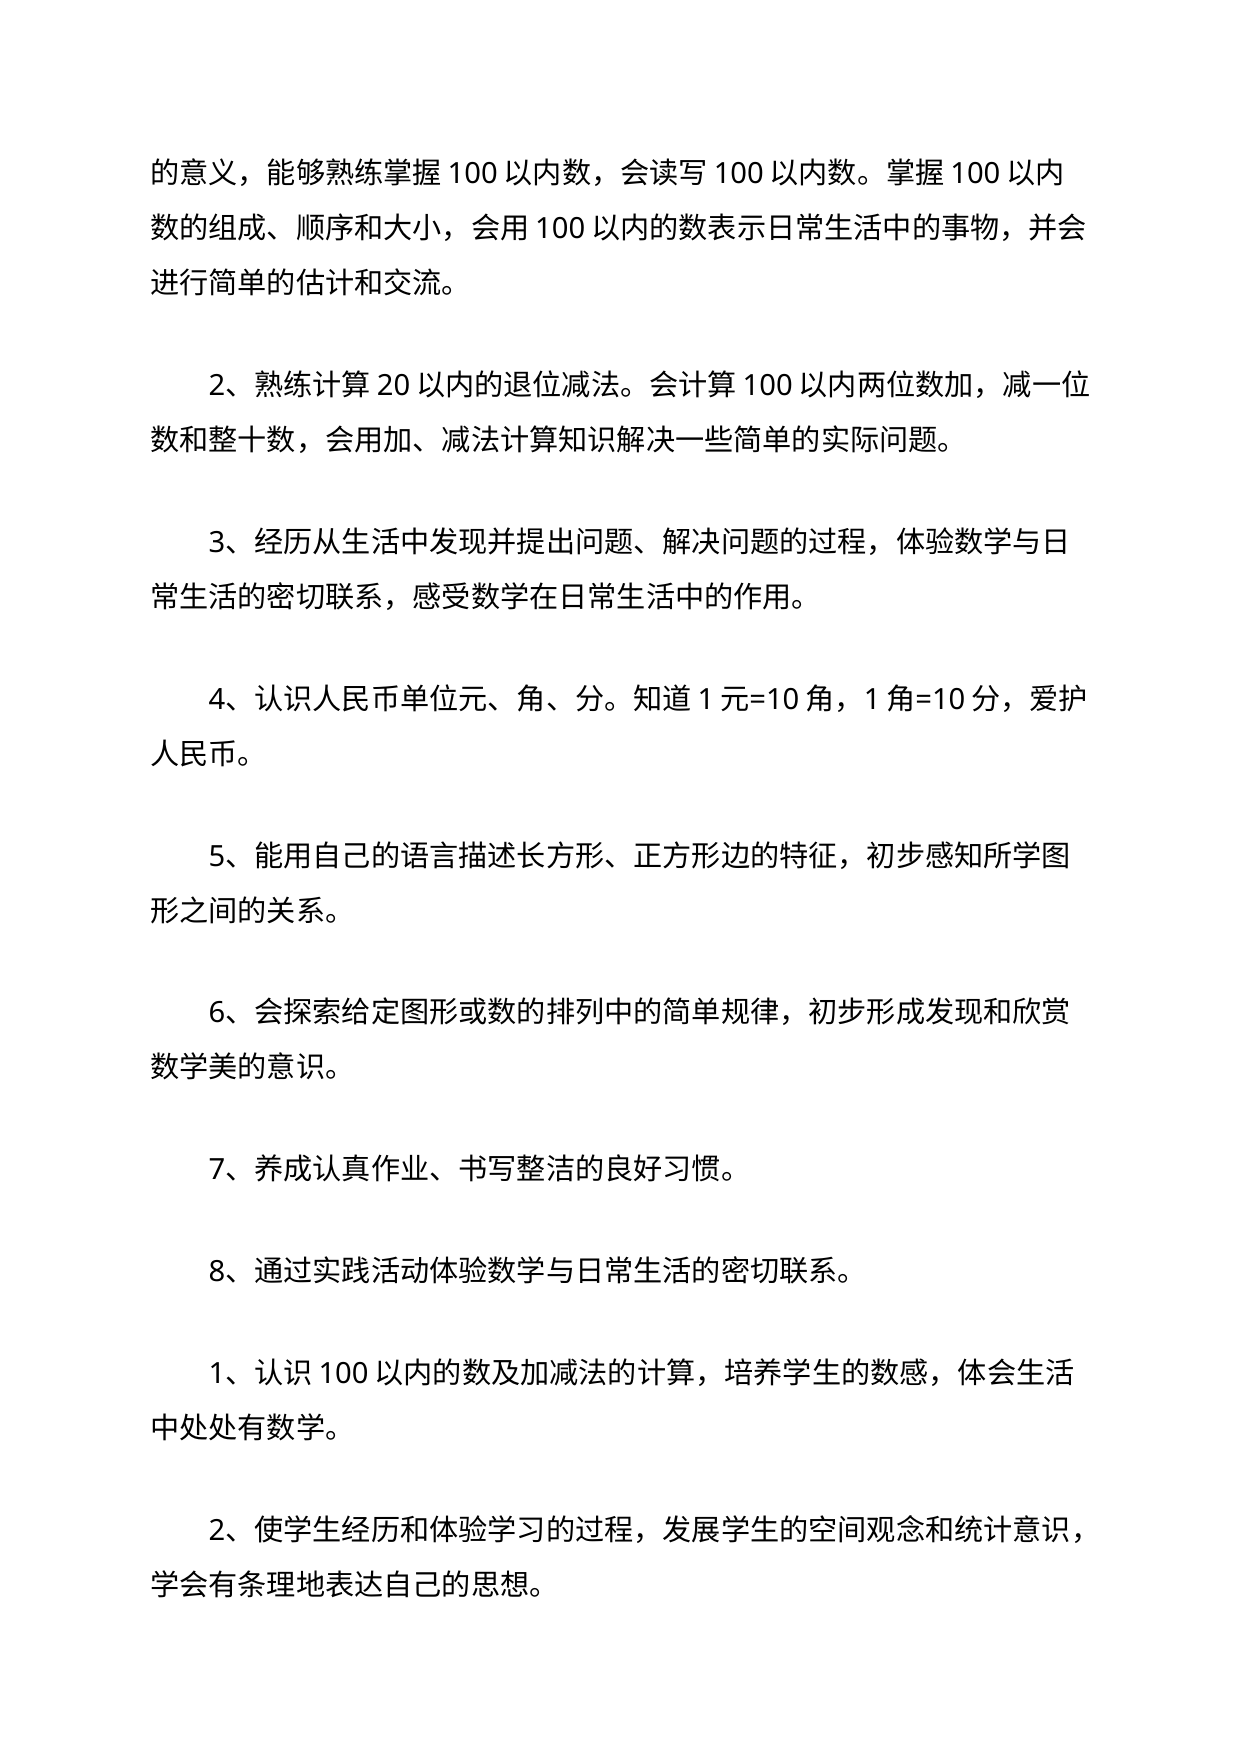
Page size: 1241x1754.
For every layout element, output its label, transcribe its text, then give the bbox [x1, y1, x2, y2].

text 2、熟练计算20以内的退位减法。会计算100以内两位数加，减一位数和整十数，会用加、减法计算知识解决一些简单的实际问题。 [150, 362, 1090, 459]
text 2、使学生经历和体验学习的过程，发展学生的空间观念和统计意识，学会有条理地表达自己的思想。 [150, 1506, 1090, 1604]
text 5、能用自己的语言描述长方形、正方形边的特征，初步感知所学图形之间的关系。 [150, 832, 1090, 929]
text 1、认识100以内的数及加减法的计算，培养学生的数感，体会生活中处处有数学。 [150, 1349, 1090, 1447]
text 7、养成认真作业、书写整洁的良好习惯。 [150, 1146, 1090, 1188]
text 8、通过实践活动体验数学与日常生活的密切联系。 [150, 1248, 1090, 1290]
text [150, 150, 1090, 302]
text 6、会探索给定图形或数的排列中的简单规律，初步形成发现和欣赏数学美的意识。 [150, 989, 1090, 1086]
text 4、认识人民币单位元、角、分。知道1元=10角，1角=10分，爱护人民币。 [150, 675, 1090, 773]
text 3、经历从生活中发现并提出问题、解决问题的过程，体验数学与日常生活的密切联系，感受数学在日常生活中的作用。 [150, 518, 1090, 616]
